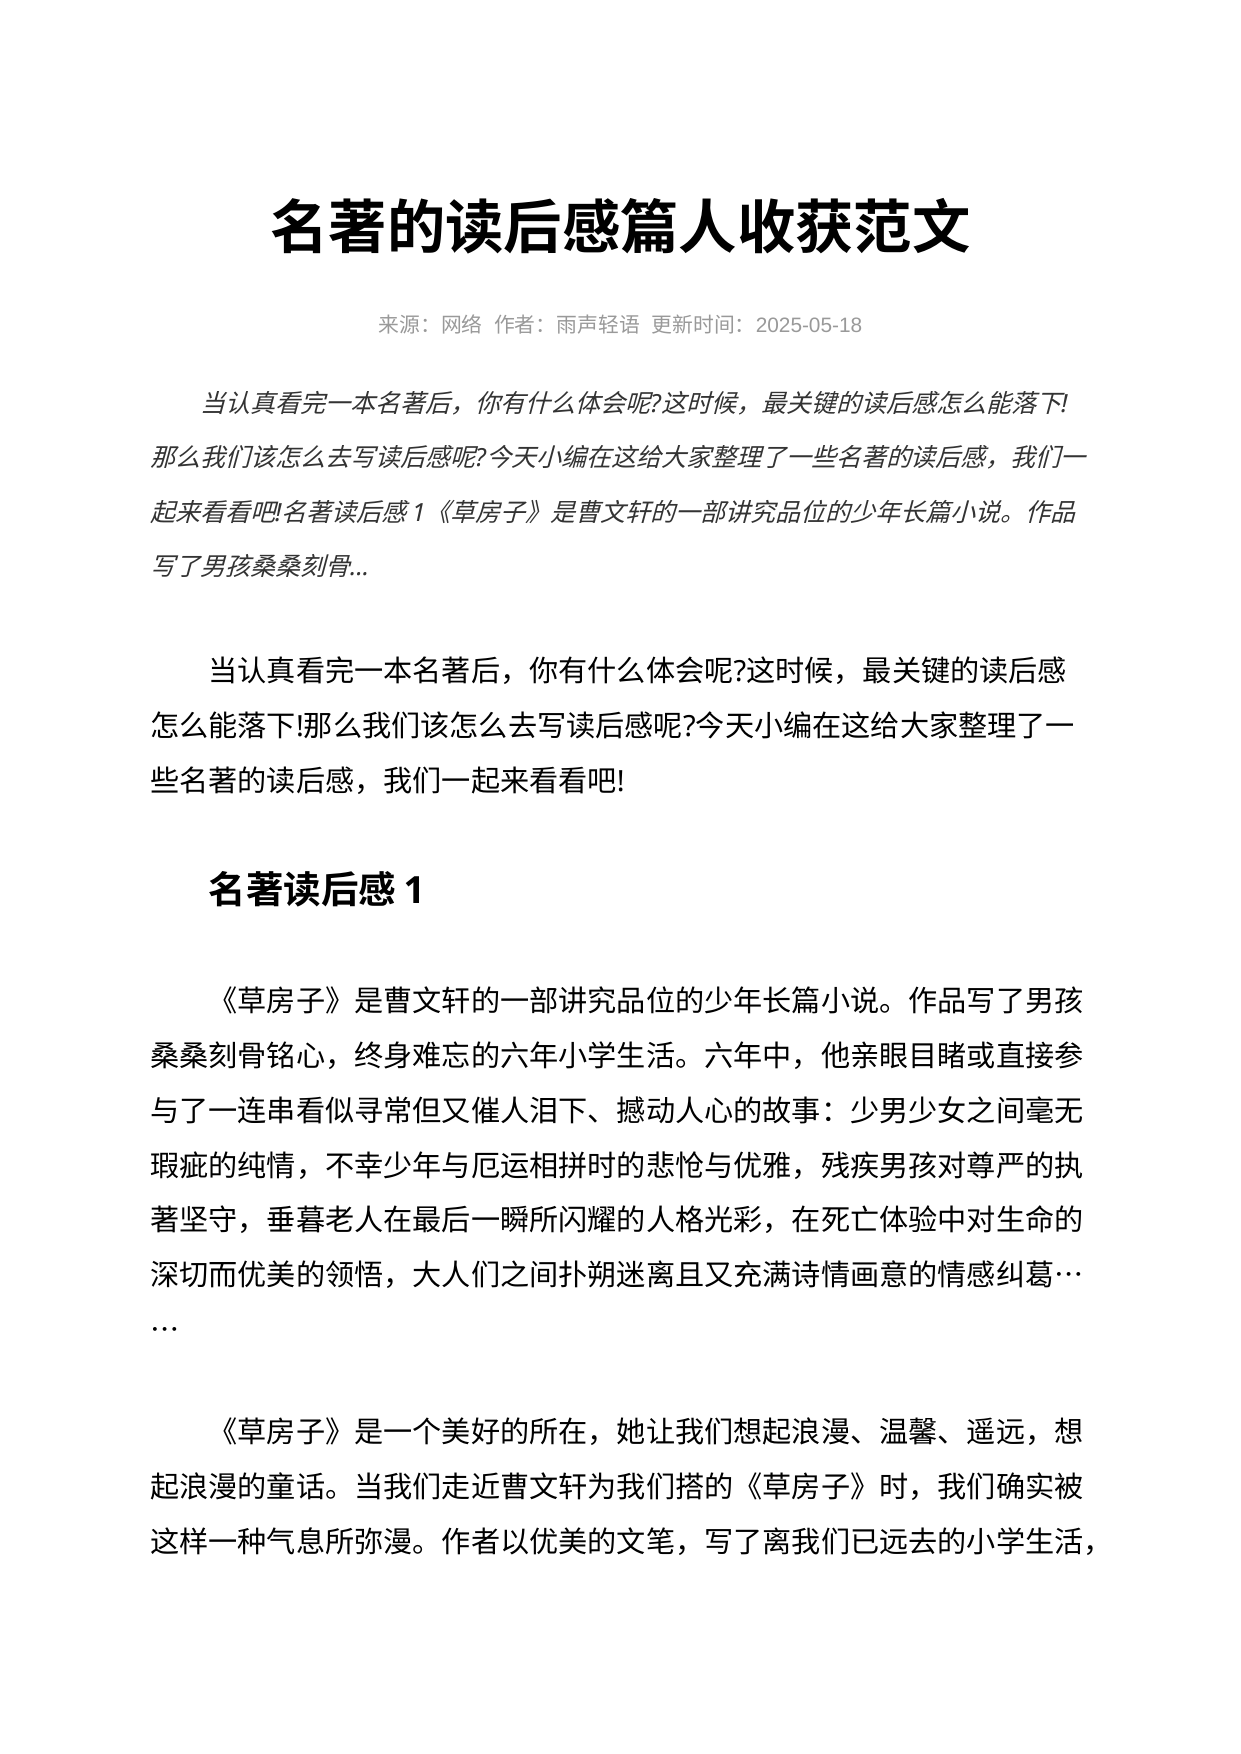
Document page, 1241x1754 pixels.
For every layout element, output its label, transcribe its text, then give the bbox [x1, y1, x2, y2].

text 当认真看完一本名著后，你有什么体会呢?这时候，最关键的读后感怎么能落下!那么我们该怎么去写读后感呢?今天小编在这给大家整理了一些名著的读后感，我们一起来看看吧!名著读后感1《草房子》是曹文轩的一部讲究品位的少年长篇小说。作品写了男孩桑桑刻骨... [150, 383, 1090, 583]
text 当认真看完一本名著后，你有什么体会呢?这时候，最关键的读后感怎么能落下!那么我们该怎么去写读后感呢?今天小编在这给大家整理了一些名著的读后感，我们一起来看看吧! [150, 648, 1090, 800]
text 名著读后感1 [150, 860, 1090, 914]
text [150, 1408, 1090, 1561]
text 《草房子》是曹文轩的一部讲究品位的少年长篇小说。作品写了男孩桑桑刻骨铭心，终身难忘的六年小学生活。六年中，他亲眼目睹或直接参与了一连串看似寻常但又催人泪下、撼动人心的故事：少男少女之间毫无瑕疵的纯情，不幸少年与厄运相拼时的悲怆与优雅，残疾男孩对尊严的执著坚守，垂暮老人在最后一瞬所闪耀的人格光彩，在死亡体验中对生命的深切而优美的领悟，大人们之间扑朔迷离且又充满诗情画意的情感纠葛…… [150, 977, 1090, 1349]
text 来源：网络 作者：雨声轻语 更新时间：2025-05-18 [150, 313, 1090, 337]
subtitle 名著的读后感篇人收获范文 [150, 181, 1090, 266]
